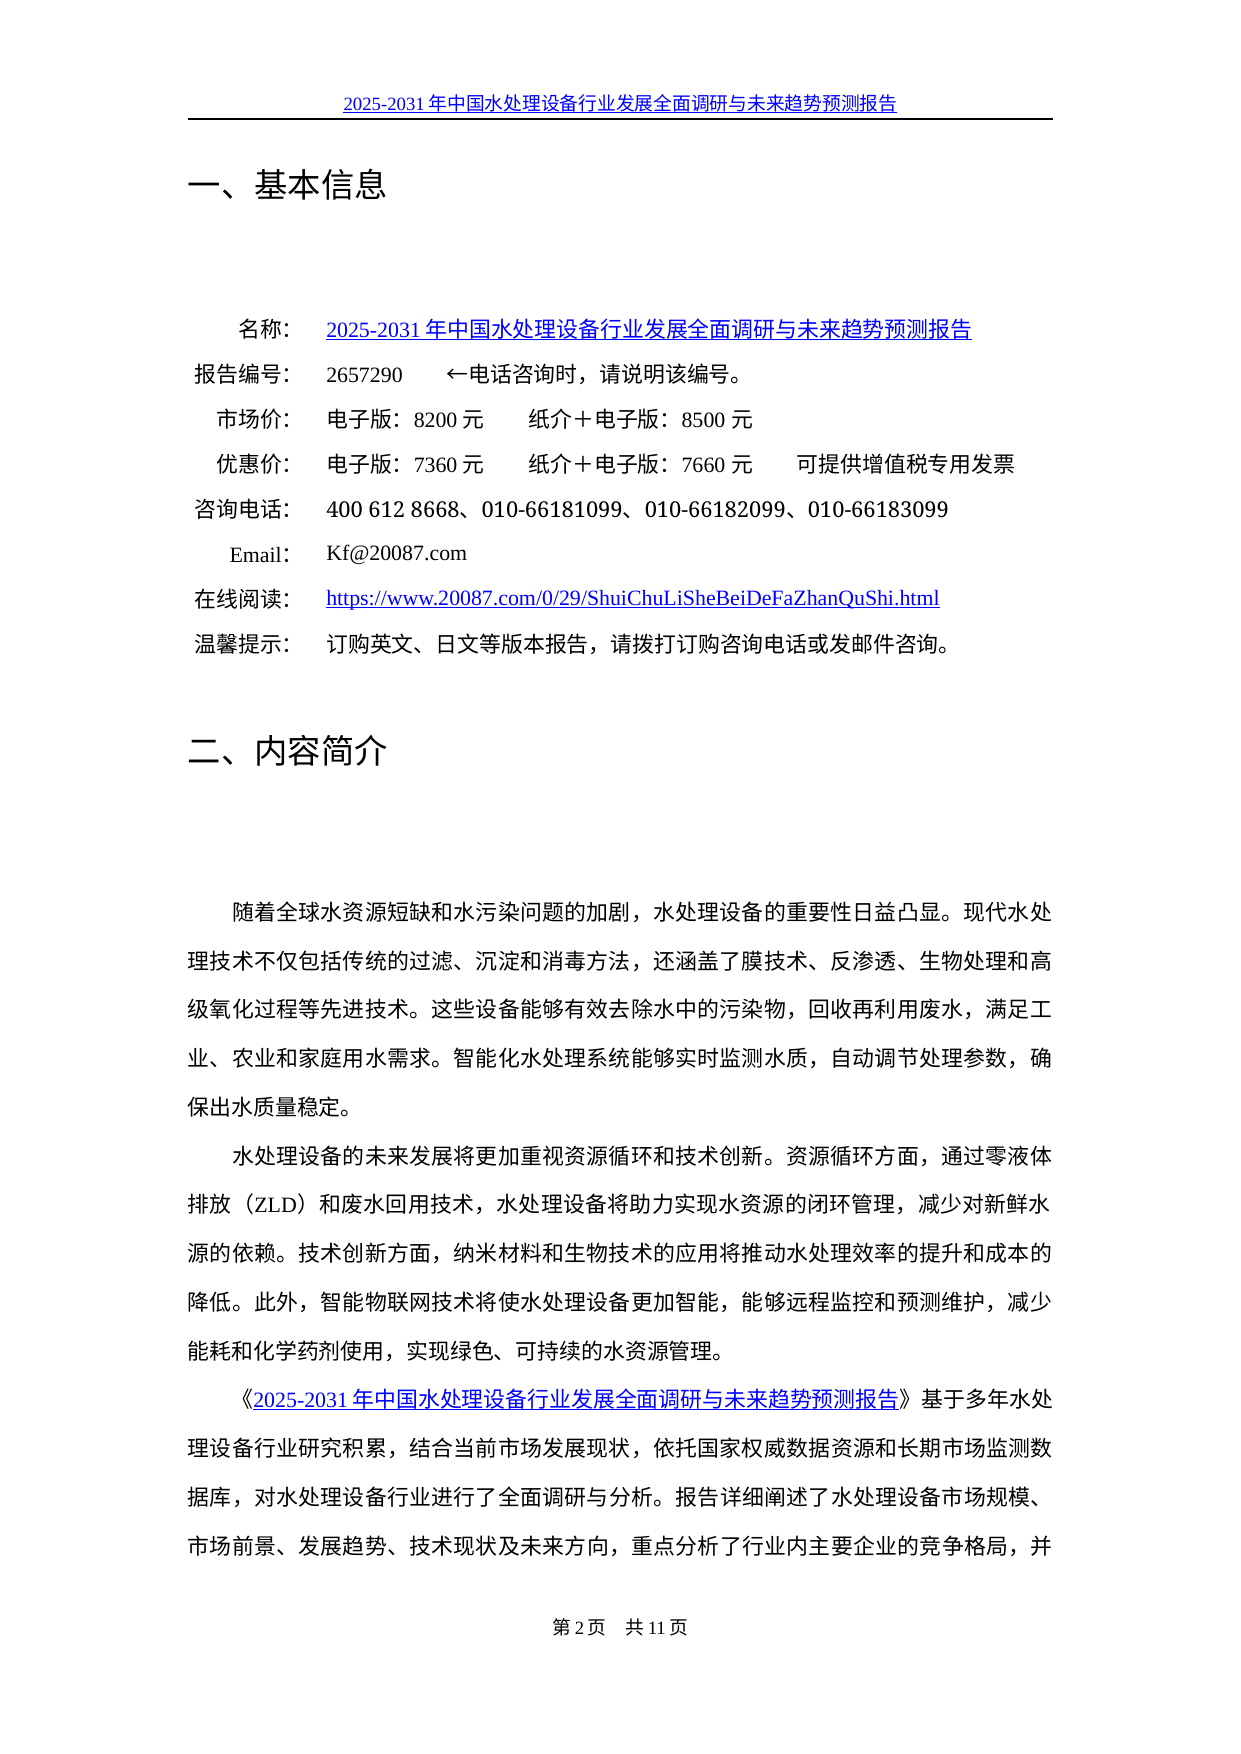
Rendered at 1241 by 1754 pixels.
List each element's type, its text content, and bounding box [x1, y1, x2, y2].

table_cell Kf@20087.com [315, 537, 1073, 582]
table_cell 在线阅读： [167, 582, 315, 627]
title 二、内容简介 [187, 717, 1053, 782]
table_header 2025-2031年中国水处理设备行业发展全面调研与未来趋势预测报告 [315, 312, 1073, 357]
table_cell 2657290 ←电话咨询时，请说明该编号。 [315, 357, 1073, 402]
table_cell 电子版：7360 元 纸介＋电子版：7660 元 可提供增值税专用发票 [315, 447, 1073, 492]
table_cell 电子版：8200 元 纸介＋电子版：8500 元 [315, 402, 1073, 447]
table_cell 市场价： [167, 402, 315, 447]
table_cell 咨询电话： [167, 492, 315, 537]
title 一、基本信息 [187, 150, 1053, 215]
table_header 名称： [167, 312, 315, 357]
table_cell 温馨提示： [167, 627, 315, 672]
table_cell 优惠价： [167, 447, 315, 492]
table_cell 400 612 8668、010-66181099、010-66182099、010-66183099 [315, 492, 1073, 537]
table_cell 报告编号： [167, 357, 315, 402]
table_cell 订购英文、日文等版本报告，请拨打订购咨询电话或发邮件咨询。 [315, 627, 1073, 672]
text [187, 894, 1053, 1561]
table_cell Email： [167, 537, 315, 582]
table_cell [315, 582, 1073, 627]
